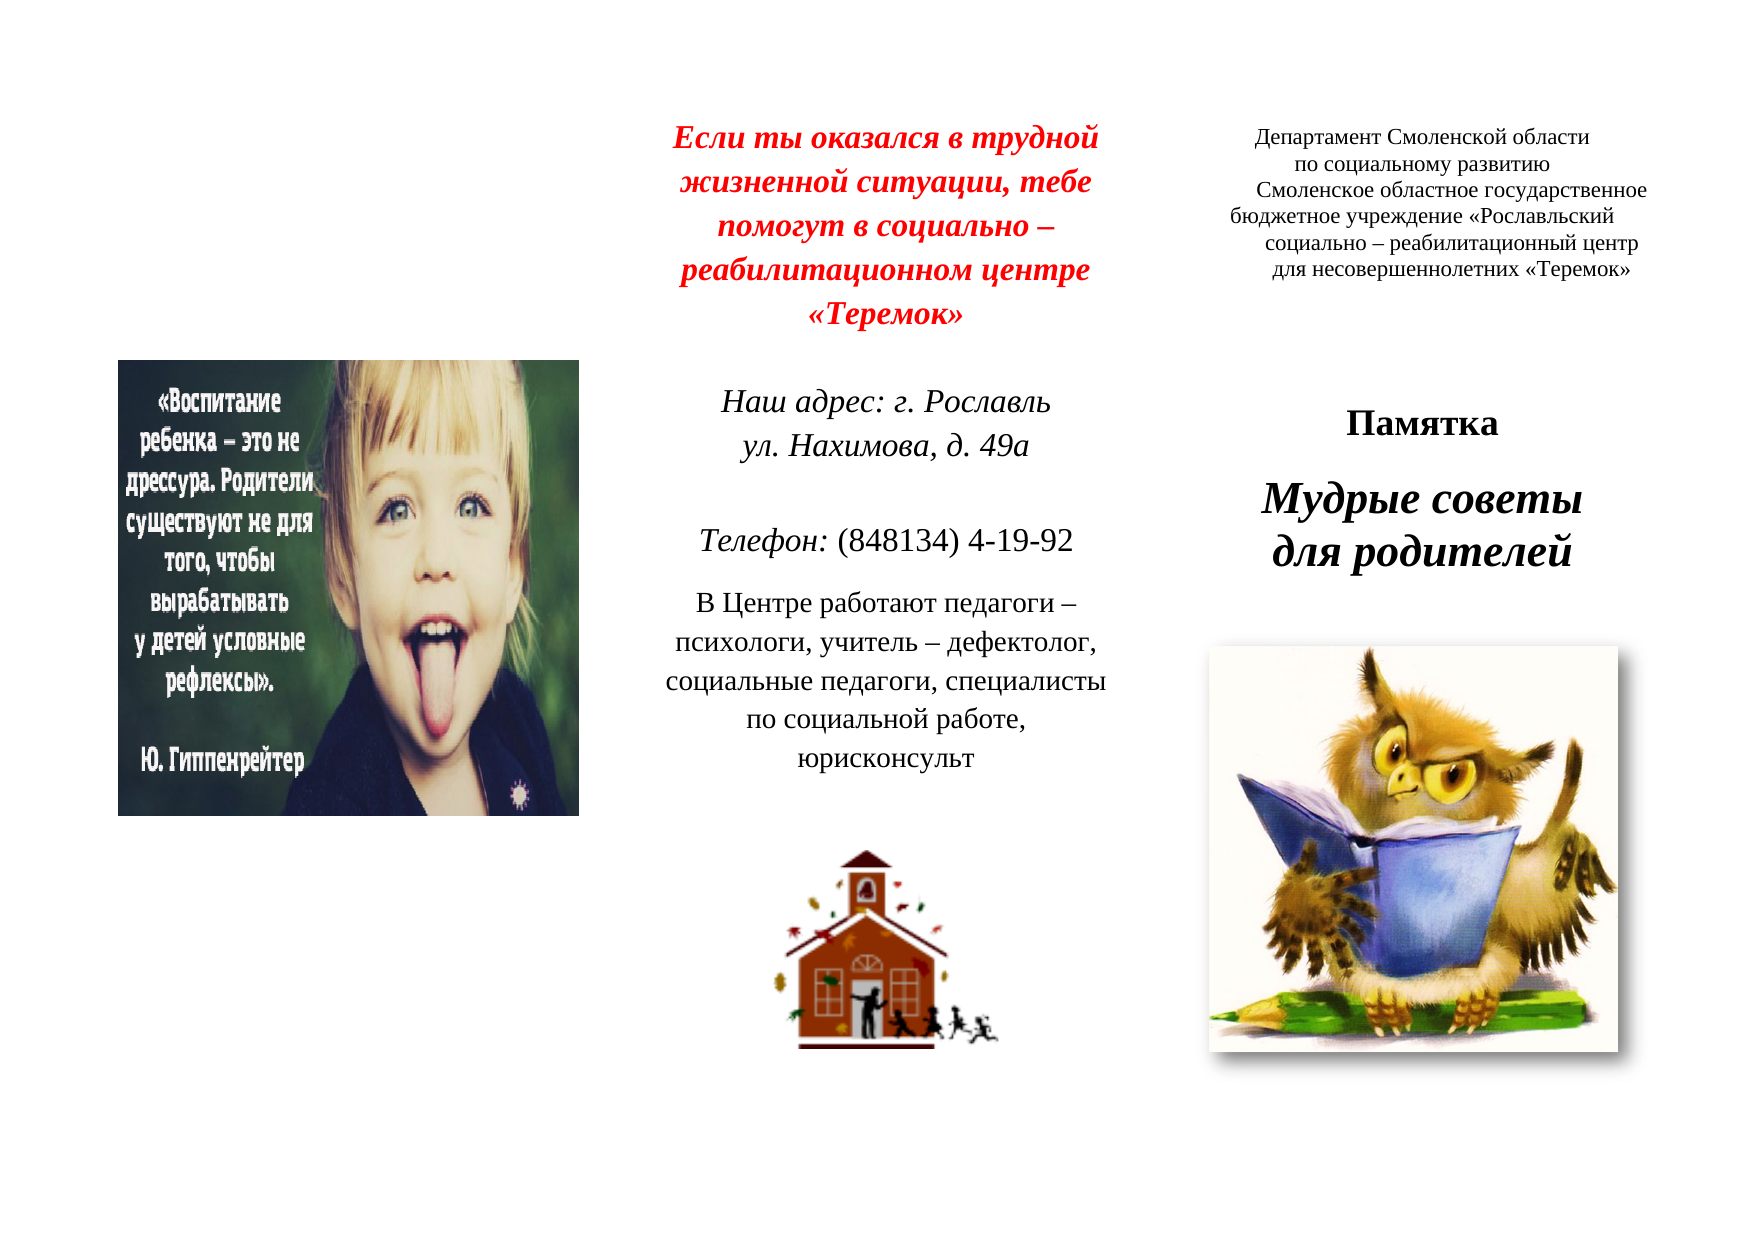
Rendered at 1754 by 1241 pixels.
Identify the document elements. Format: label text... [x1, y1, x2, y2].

text Мудрые советы [1191, 471, 1654, 523]
text Наш адрес: г. Рославль [654, 382, 1117, 420]
picture [118, 360, 579, 816]
picture [1191, 628, 1654, 1088]
text Памятка [1191, 400, 1654, 443]
text Телефон: (848134) 4-19-92 [654, 521, 1117, 559]
text бюджетное учреждение «Рославльский [1191, 202, 1654, 229]
text по социальному развитию [1191, 150, 1654, 176]
text социально – реабилитационный центр [1191, 229, 1654, 255]
text Департамент Смоленской области [1191, 123, 1654, 150]
text Смоленское областное государственное [1191, 176, 1654, 202]
text ул. Нахимова, д. 49а [654, 426, 1117, 464]
text В Центре работают педагоги – психологи, учитель – дефектолог, социальные педагоги, специалисты по социальной работе, юрисконсульт [654, 586, 1117, 773]
text для несовершеннолетних «Теремок» [1191, 255, 1654, 282]
text для родителей [1191, 523, 1654, 576]
text Если ты оказался в трудной жизненной ситуации, тебе помогут в социально – реабилитационном центре «Теремок» [654, 117, 1117, 332]
